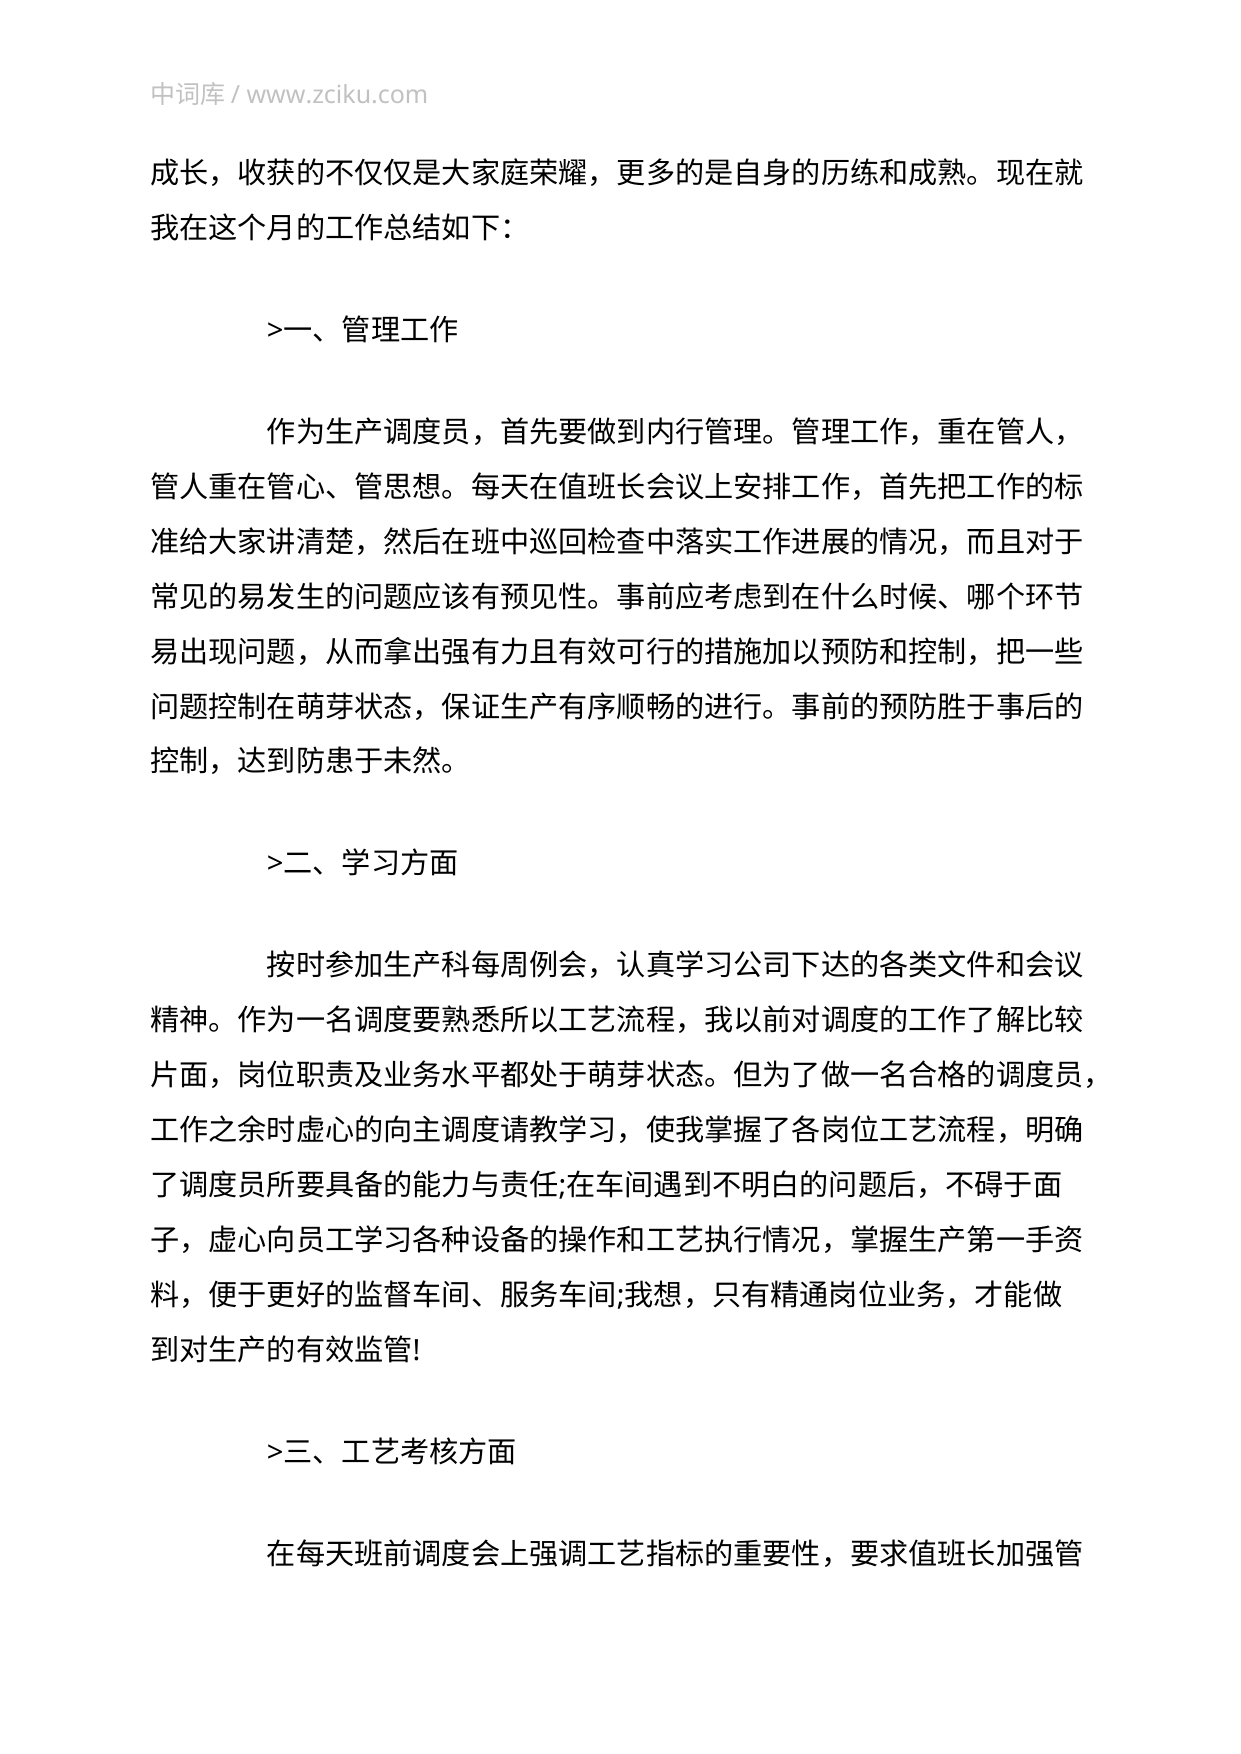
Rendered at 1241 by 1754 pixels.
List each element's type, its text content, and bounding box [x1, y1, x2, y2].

text >二、学习方面 [150, 840, 1090, 882]
text 作为生产调度员，首先要做到内行管理。管理工作，重在管人，管人重在管心、管思想。每天在值班长会议上安排工作，首先把工作的标准给大家讲清楚，然后在班中巡回检查中落实工作进展的情况，而且对于常见的易发生的问题应该有预见性。事前应考虑到在什么时候、哪个环节易出现问题，从而拿出强有力且有效可行的措施加以预防和控制，把一些问题控制在萌芽状态，保证生产有序顺畅的进行。事前的预防胜于事后的控制，达到防患于未然。 [150, 409, 1090, 780]
text >一、管理工作 [150, 307, 1090, 349]
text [150, 1530, 1090, 1572]
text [150, 150, 1090, 247]
text 按时参加生产科每周例会，认真学习公司下达的各类文件和会议精神。作为一名调度要熟悉所以工艺流程，我以前对调度的工作了解比较片面，岗位职责及业务水平都处于萌芽状态。但为了做一名合格的调度员，工作之余时虚心的向主调度请教学习，使我掌握了各岗位工艺流程，明确了调度员所要具备的能力与责任;在车间遇到不明白的问题后，不碍于面子，虚心向员工学习各种设备的操作和工艺执行情况，掌握生产第一手资料，便于更好的监督车间、服务车间;我想，只有精通岗位业务，才能做到对生产的有效监管! [150, 942, 1090, 1369]
text >三、工艺考核方面 [150, 1428, 1090, 1471]
